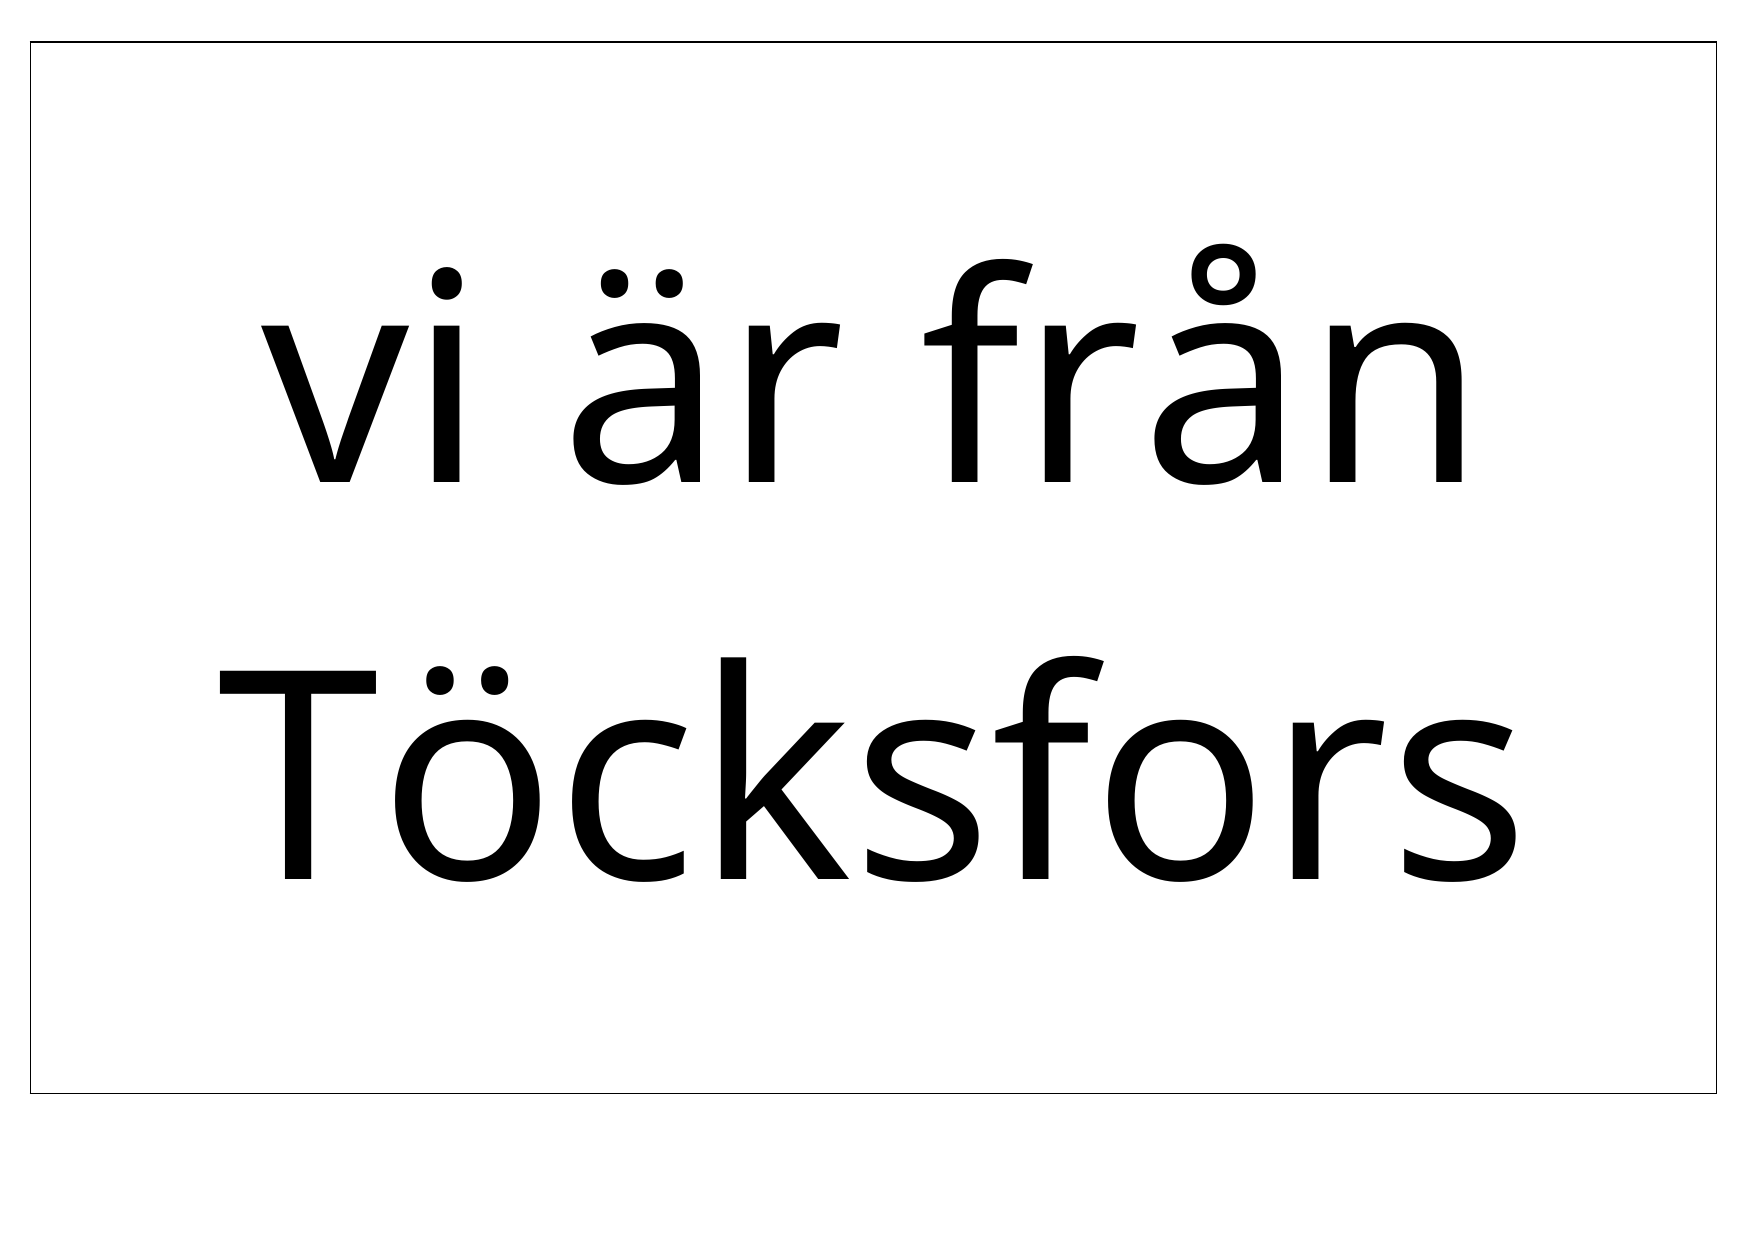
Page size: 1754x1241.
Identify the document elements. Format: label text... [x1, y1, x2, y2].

table_cell vi är från Töcksfors [31, 43, 1716, 1093]
